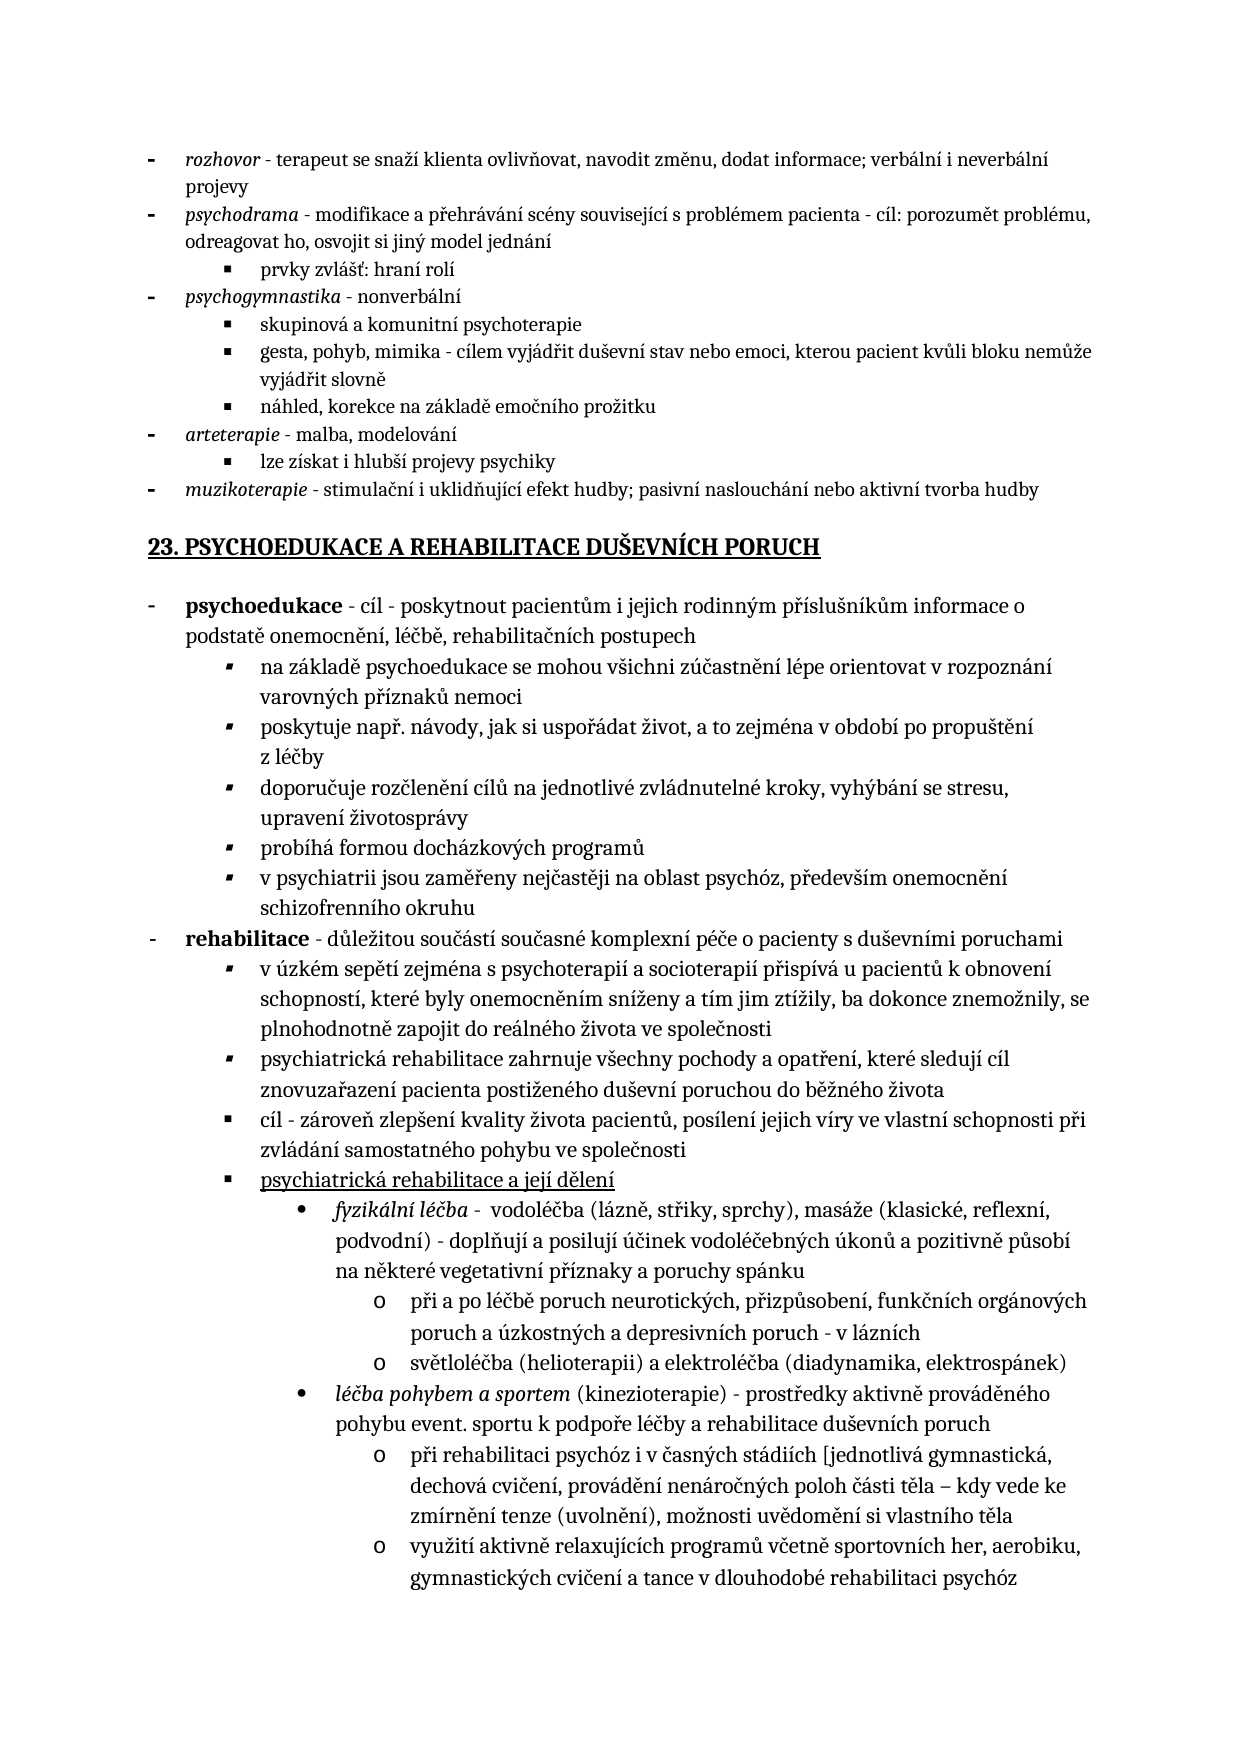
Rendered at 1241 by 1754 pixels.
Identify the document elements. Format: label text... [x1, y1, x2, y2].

list rozhovor - terapeut se snaží klienta ovlivňovat, navodit změnu, dodat informace; verbální i neverbální projevy [148, 148, 1093, 199]
list arteterapie - malba, modelování [148, 423, 1093, 447]
list gesta, pohyb, mimika - cílem vyjádřit duševní stav nebo emoci, kterou pacient kvůli bloku nemůže vyjádřit slovně [223, 340, 1093, 392]
list při rehabilitaci psychóz i v časných stádiích [jednotlivá gymnastická, dechová cvičení, provádění nenáročných poloh části těla – kdy vede ke zmírnění tenze (uvolnění), možnosti uvědomění si vlastního těla [373, 1441, 1093, 1529]
list při a po léčbě poruch neurotických, přizpůsobení, funkčních orgánových poruch a úzkostných a depresivních poruch - v lázních [373, 1288, 1093, 1346]
text 23. PSYCHOEDUKACE A REHABILITACE DUŠEVNÍCH PORUCH [148, 533, 1093, 561]
list psychodrama - modifikace a přehrávání scény související s problémem pacienta - cíl: porozumět problému, odreagovat ho, osvojit si jiný model jednání [148, 203, 1093, 254]
list léčba pohybem a sportem (kinezioterapie) - prostředky aktivně prováděného pohybu event. sportu k podpoře léčby a rehabilitace duševních poruch [298, 1381, 1093, 1438]
list rehabilitace - důležitou součástí současné komplexní péče o pacienty s duševními poruchami [148, 925, 1093, 952]
list na základě psychoedukace se mohou všichni zúčastnění lépe orientovat v rozpoznání varovných příznaků nemoci [223, 653, 1093, 710]
list v úzkém sepětí zejména s psychoterapií a socioterapií přispívá u pacientů k obnovení schopností, které byly onemocněním sníženy a tím jim ztížily, ba dokonce znemožnily, se plnohodnotně zapojit do reálného života ve společnosti [223, 956, 1093, 1042]
list psychiatrická rehabilitace a její dělení [223, 1167, 1093, 1193]
list psychiatrická rehabilitace zahrnuje všechny pochody a opatření, které sledují cíl znovuzařazení pacienta postiženého duševní poruchou do běžného života [223, 1046, 1093, 1103]
list psychogymnastika - nonverbální [148, 285, 1093, 309]
list cíl - zároveň zlepšení kvality života pacientů, posílení jejich víry ve vlastní schopnosti při zvládání samostatného pohybu ve společnosti [223, 1107, 1093, 1163]
list prvky zvlášť: hraní rolí [223, 258, 1093, 282]
list fyzikální léčba - vodoléčba (lázně, střiky, sprchy), masáže (klasické, reflexní, podvodní) - doplňují a posilují účinek vodoléčebných úkonů a pozitivně působí na některé vegetativní příznaky a poruchy spánku [298, 1197, 1093, 1284]
list poskytuje např. návody, jak si uspořádat život, a to zejména v období po propuštění z léčby [223, 714, 1093, 771]
list lze získat i hlubší projevy psychiky [223, 450, 1093, 474]
list probíhá formou docházkových programů [223, 835, 1093, 861]
list světloléčba (helioterapii) a elektroléčba (diadynamika, elektrospánek) [373, 1349, 1093, 1377]
list doporučuje rozčlenění cílů na jednotlivé zvládnutelné kroky, vyhýbání se stresu, upravení životosprávy [223, 774, 1093, 831]
list skupinová a komunitní psychoterapie [223, 313, 1093, 337]
list muzikoterapie - stimulační i uklidňující efekt hudby; pasivní naslouchání nebo aktivní tvorba hudby [148, 478, 1093, 502]
list psychoedukace - cíl - poskytnout pacientům i jejich rodinným příslušníkům informace o podstatě onemocnění, léčbě, rehabilitačních postupech [148, 593, 1093, 650]
list využití aktivně relaxujících programů včetně sportovních her, aerobiku, gymnastických cvičení a tance v dlouhodobé rehabilitaci psychóz [373, 1533, 1093, 1591]
list náhled, korekce na základě emočního prožitku [223, 395, 1093, 419]
list v psychiatrii jsou zaměřeny nejčastěji na oblast psychóz, především onemocnění schizofrenního okruhu [223, 865, 1093, 922]
